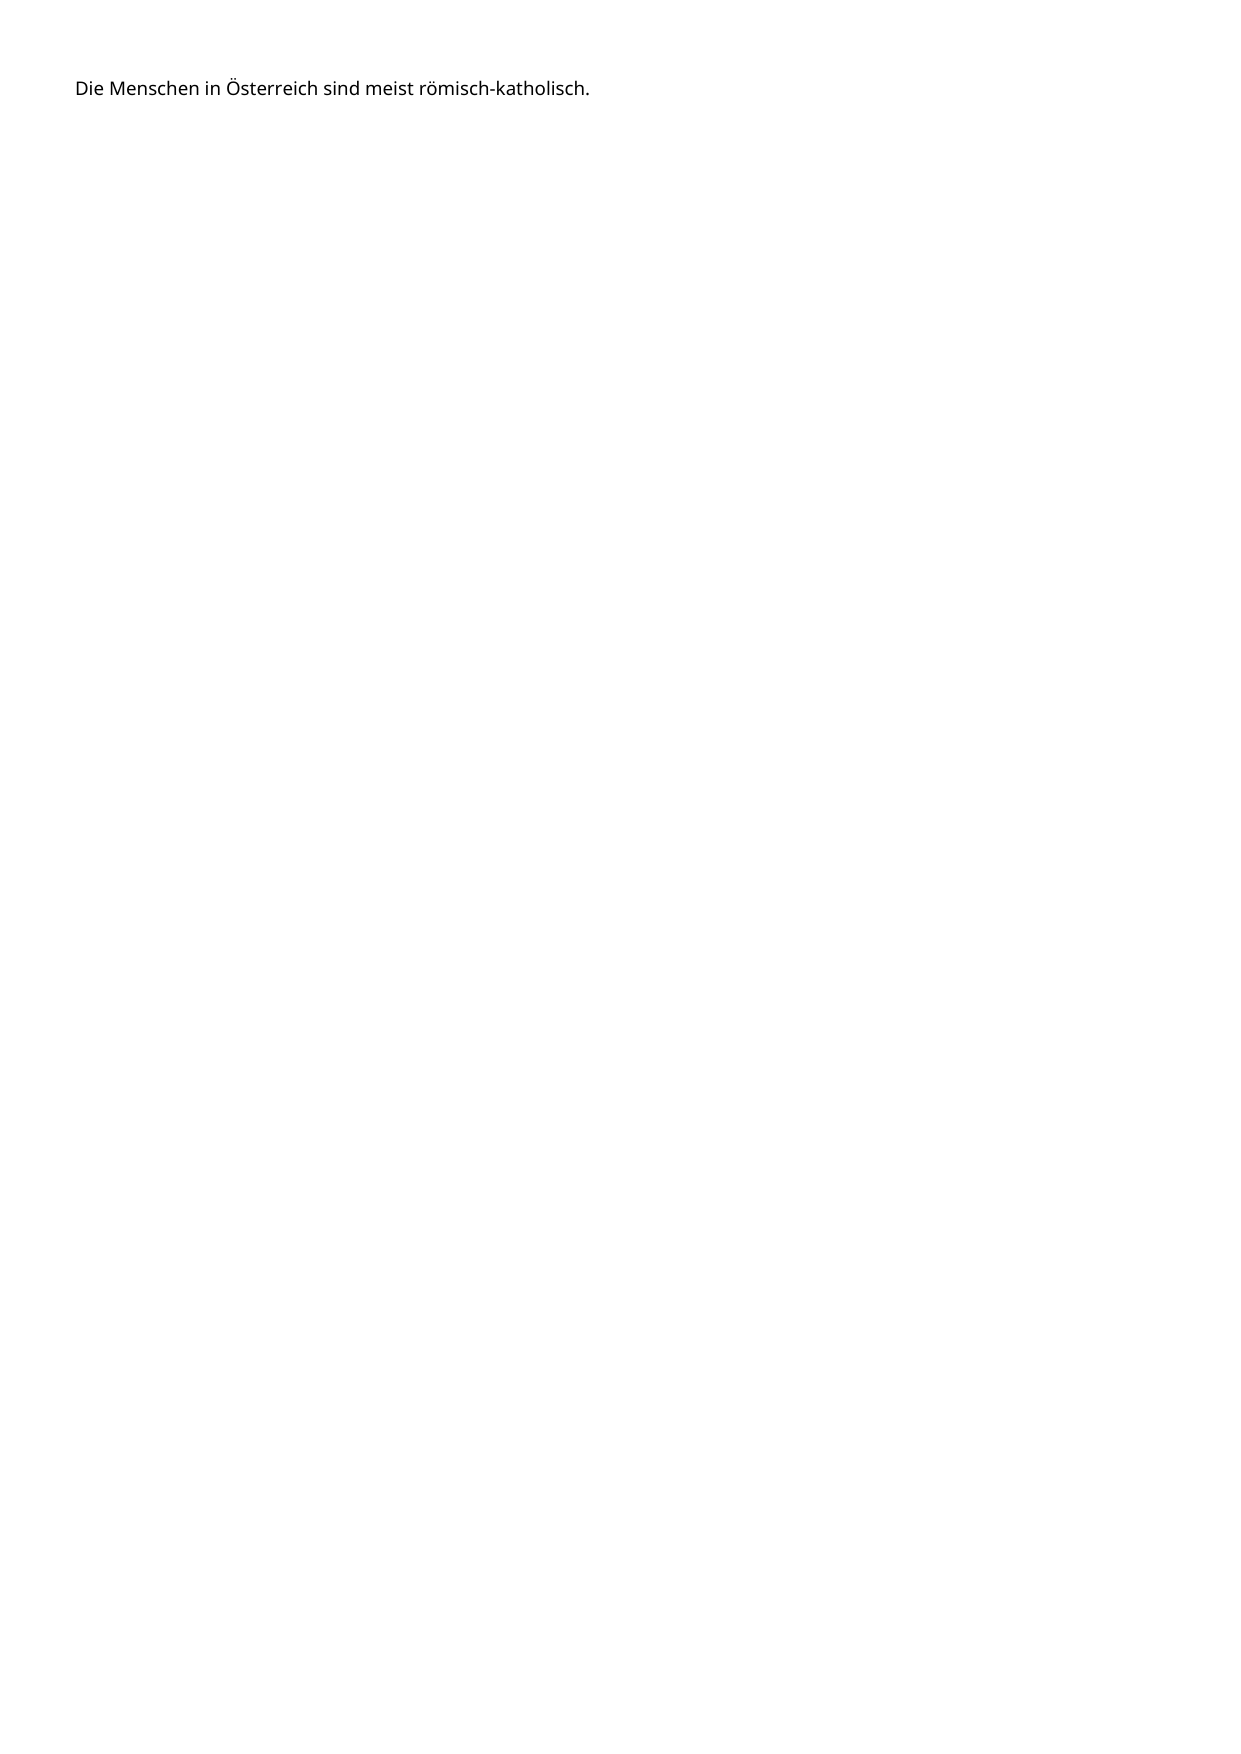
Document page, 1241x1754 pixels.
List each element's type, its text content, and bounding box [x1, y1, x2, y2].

text Die Menschen in Österreich sind meist römisch-katholisch. [75, 75, 1165, 101]
